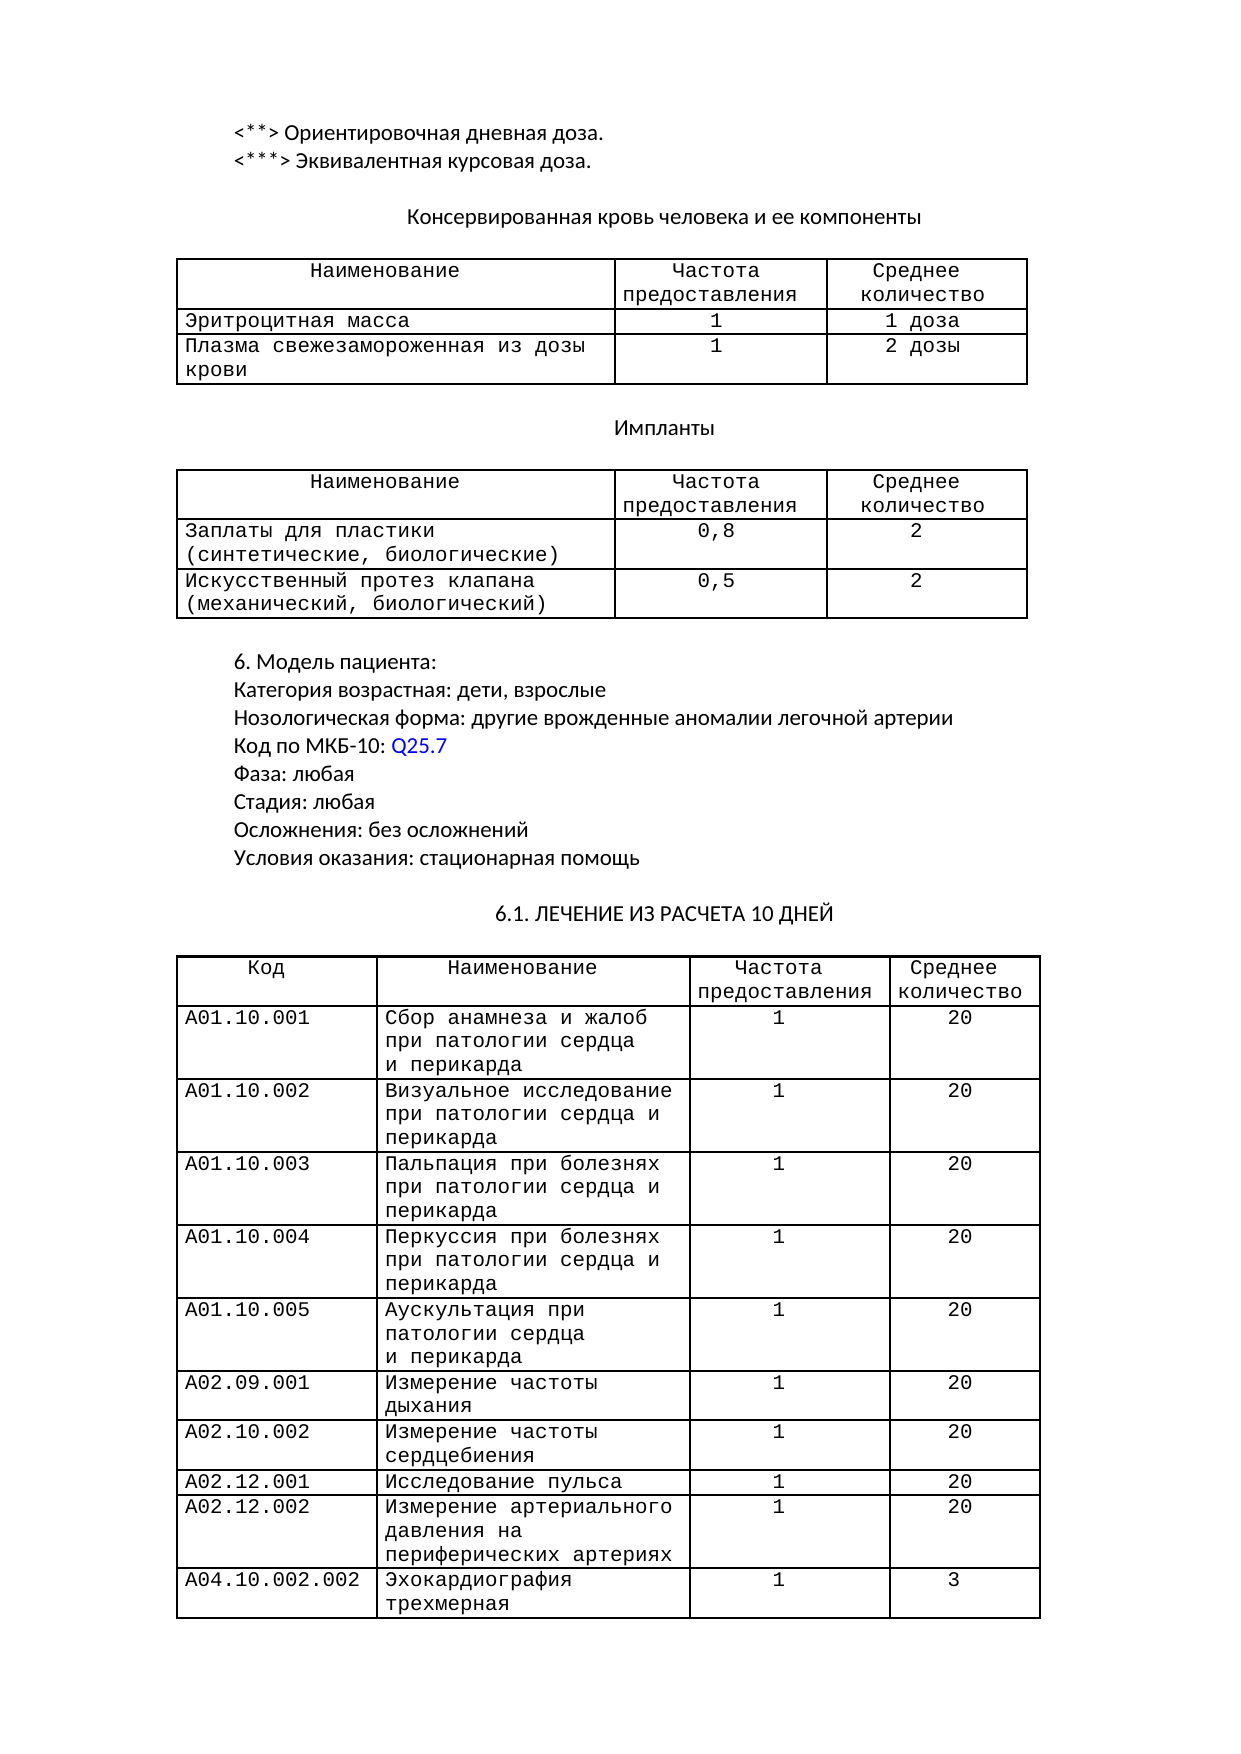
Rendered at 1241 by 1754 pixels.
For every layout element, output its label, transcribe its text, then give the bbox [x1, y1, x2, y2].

text 6. Модель пациента: [177, 647, 1152, 675]
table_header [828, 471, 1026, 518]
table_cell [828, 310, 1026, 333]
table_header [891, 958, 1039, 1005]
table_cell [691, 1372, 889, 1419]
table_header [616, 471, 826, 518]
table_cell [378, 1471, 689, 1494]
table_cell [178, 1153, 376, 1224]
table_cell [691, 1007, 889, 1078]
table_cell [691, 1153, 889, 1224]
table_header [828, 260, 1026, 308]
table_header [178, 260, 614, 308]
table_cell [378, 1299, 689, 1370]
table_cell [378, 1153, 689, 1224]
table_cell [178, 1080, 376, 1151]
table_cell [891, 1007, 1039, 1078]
text <**> Ориентировочная дневная доза. [177, 118, 1152, 146]
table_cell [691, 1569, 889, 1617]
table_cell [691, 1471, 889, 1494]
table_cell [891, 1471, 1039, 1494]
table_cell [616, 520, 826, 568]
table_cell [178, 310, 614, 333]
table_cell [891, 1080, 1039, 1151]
text Нозологическая форма: другие врожденные аномалии легочной артерии [177, 703, 1152, 731]
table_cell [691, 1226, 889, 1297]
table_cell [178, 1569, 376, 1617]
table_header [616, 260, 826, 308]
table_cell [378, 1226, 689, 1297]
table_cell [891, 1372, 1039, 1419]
text 6.1. ЛЕЧЕНИЕ ИЗ РАСЧЕТА 10 ДНЕЙ [177, 899, 1152, 927]
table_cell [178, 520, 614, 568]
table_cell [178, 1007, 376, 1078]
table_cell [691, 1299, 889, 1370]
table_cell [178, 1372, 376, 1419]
text Категория возрастная: дети, взрослые [177, 675, 1152, 703]
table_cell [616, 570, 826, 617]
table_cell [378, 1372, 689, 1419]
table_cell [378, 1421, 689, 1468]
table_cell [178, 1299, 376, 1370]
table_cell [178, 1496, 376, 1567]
text Импланты [177, 413, 1152, 441]
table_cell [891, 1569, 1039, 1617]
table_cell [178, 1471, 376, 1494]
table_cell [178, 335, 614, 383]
text Код по МКБ-10: Q25.7 [177, 731, 1152, 759]
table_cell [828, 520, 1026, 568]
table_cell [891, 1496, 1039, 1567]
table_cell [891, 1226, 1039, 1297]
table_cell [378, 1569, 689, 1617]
text Условия оказания: стационарная помощь [177, 843, 1152, 871]
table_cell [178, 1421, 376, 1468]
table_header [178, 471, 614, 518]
text Фаза: любая [177, 759, 1152, 787]
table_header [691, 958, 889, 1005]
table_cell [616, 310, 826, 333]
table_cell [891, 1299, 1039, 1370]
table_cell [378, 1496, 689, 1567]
text <***> Эквивалентная курсовая доза. [177, 146, 1152, 174]
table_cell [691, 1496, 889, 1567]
text Консервированная кровь человека и ее компоненты [177, 202, 1152, 230]
text Стадия: любая [177, 787, 1152, 815]
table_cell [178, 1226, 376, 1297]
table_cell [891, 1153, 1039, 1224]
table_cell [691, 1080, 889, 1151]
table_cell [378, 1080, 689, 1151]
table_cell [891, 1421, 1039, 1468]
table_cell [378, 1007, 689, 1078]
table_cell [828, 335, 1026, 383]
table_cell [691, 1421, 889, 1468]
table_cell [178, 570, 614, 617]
text Осложнения: без осложнений [177, 815, 1152, 843]
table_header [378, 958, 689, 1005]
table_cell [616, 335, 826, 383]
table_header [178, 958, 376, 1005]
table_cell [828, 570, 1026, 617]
